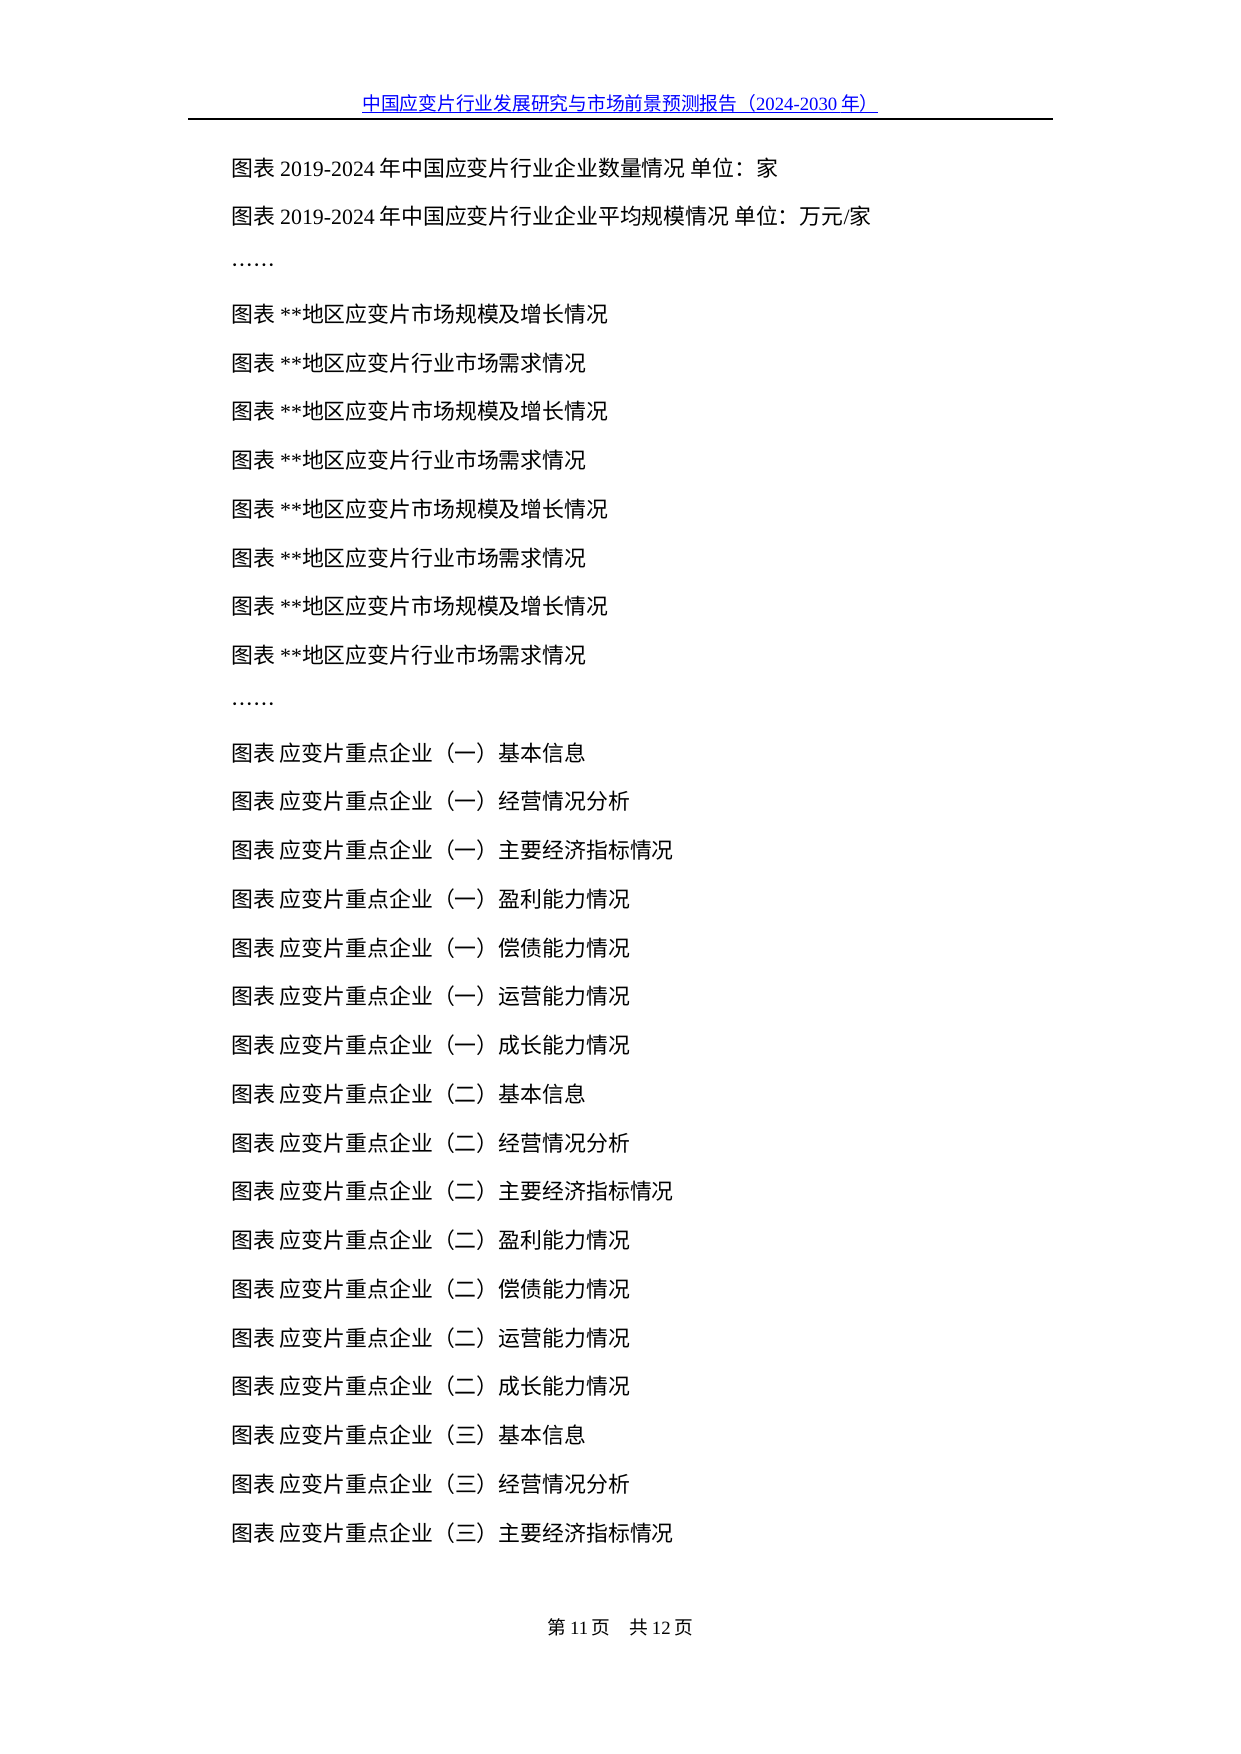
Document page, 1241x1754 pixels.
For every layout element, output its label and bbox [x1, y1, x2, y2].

text [187, 150, 1053, 1548]
